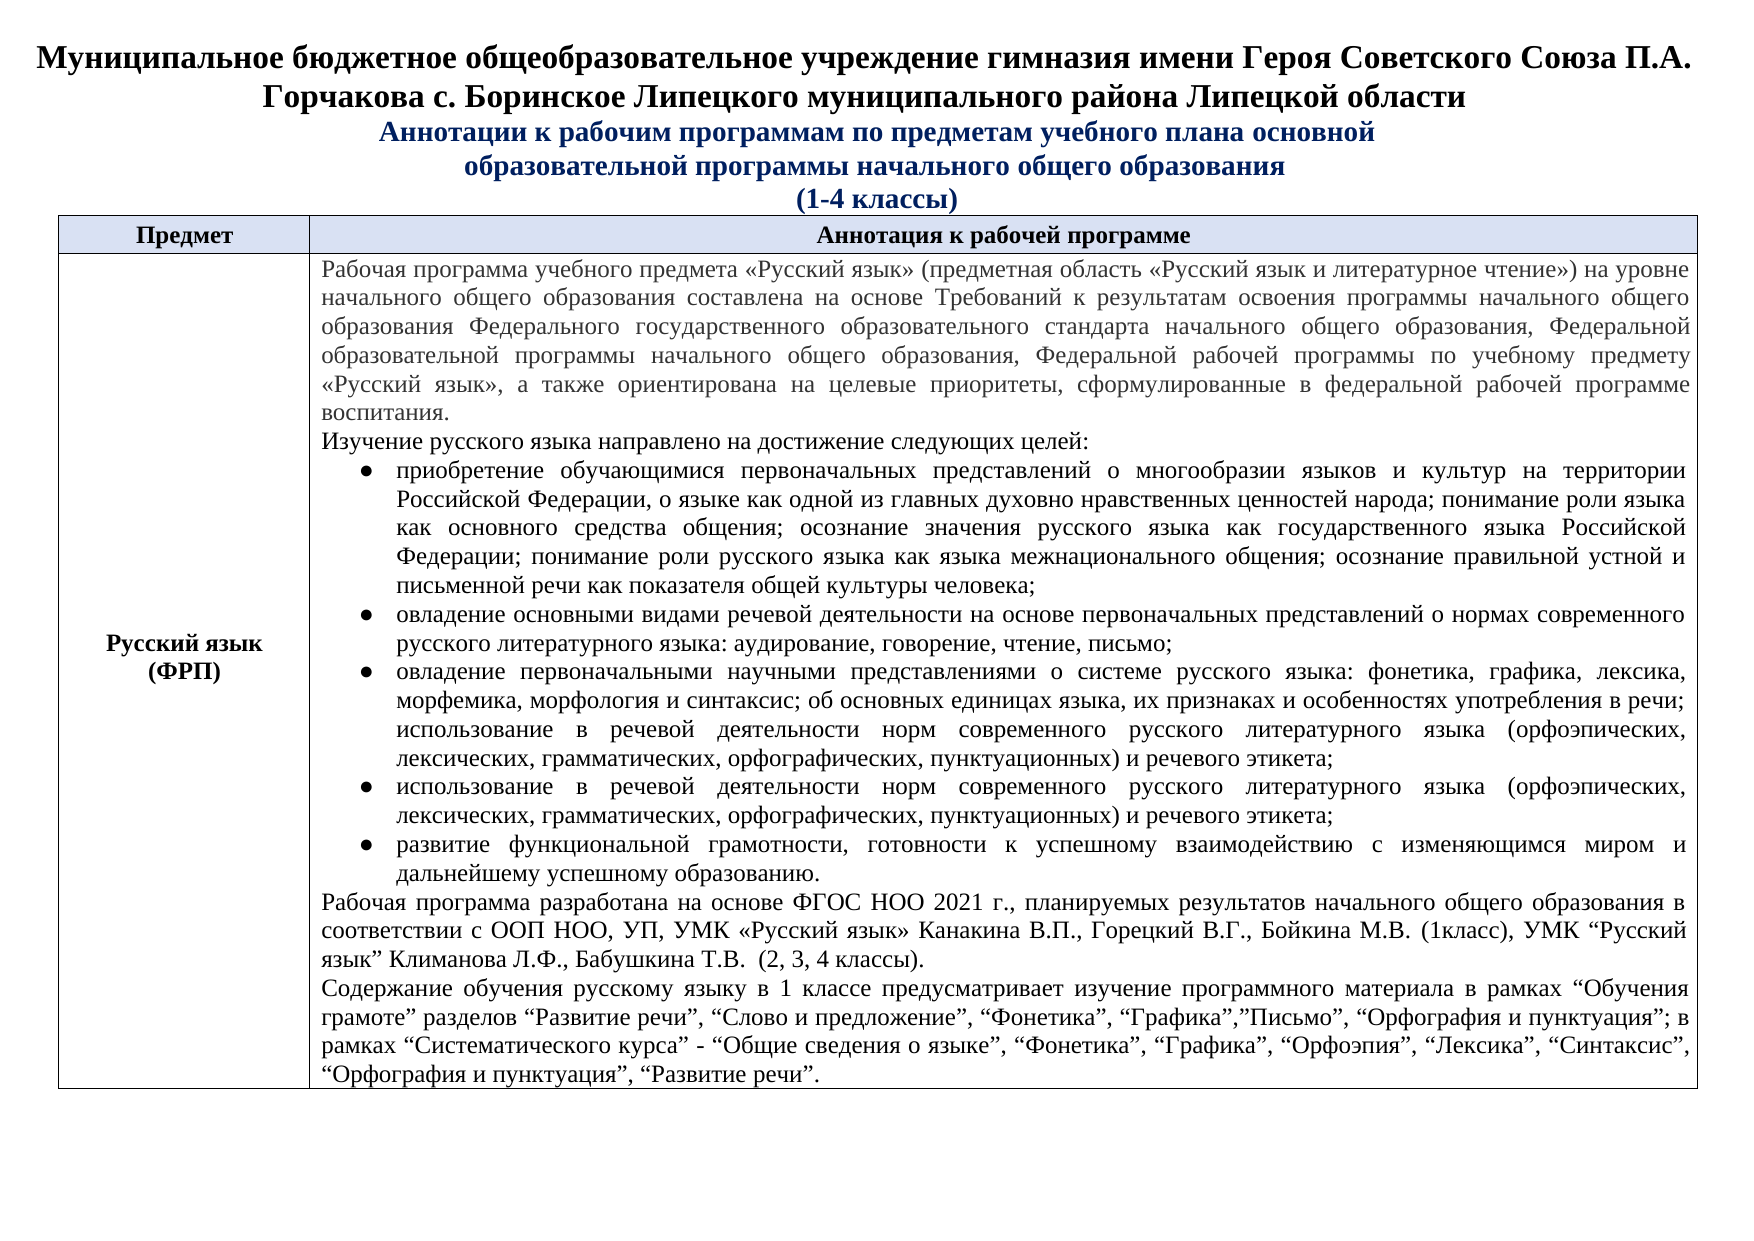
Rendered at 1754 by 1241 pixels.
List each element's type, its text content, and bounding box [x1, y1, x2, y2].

text (1-4 классы) [348, 182, 1406, 215]
text Муниципальное бюджетное общеобразовательное учреждение гимназия имени Героя Советского Союза П.А. Горчакова с. Боринское Липецкого муниципального района Липецкой области [31, 38, 1698, 114]
table_header Предмет [59, 216, 309, 253]
table_cell Рабочая программа учебного предмета «Русский язык» (предметная область «Русский язык и литературное чтение») на уровне начального общего образования составлена на основе Требований к результатам освоения программы начального общего образования Федерального государственного образовательного стандарта начального общего образования, Федеральной образовательной программы начального общего образования, Федеральной рабочей программы по учебному предмету «Русский язык», а также ориентирована на целевые приоритеты, сформулированные в федеральной рабочей программе воспитания. Изучение русского языка направлено на достижение следующих целей: приобретение обучающимися первоначальных представлений о многообразии языков и культур на территории Российской Федерации, о языке как одной из главных духовно нравственных ценностей народа; понимание роли языка как основного средства общения; осознание значения русского языка как государственного языка Российской Федерации; понимание роли русского языка как языка межнационального общения; осознание правильной устной и письменной речи как показателя общей культуры человека; овладение основными видами речевой деятельности на основе первоначальных представлений о нормах современного русского литературного языка: аудирование, говорение, чтение, письмо; овладение первоначальными научными представлениями о системе русского языка: фонетика, графика, лексика, морфемика, морфология и синтаксис; об основных единицах языка, их признаках и особенностях употребления в речи; использование в речевой деятельности норм современного русского литературного языка (орфоэпических, лексических, грамматических, орфографических, пунктуационных) и речевого этикета; использование в речевой деятельности норм современного русского литературного языка (орфоэпических, лексических, грамматических, орфографических, пунктуационных) и речевого этикета; развитие функциональной грамотности, готовности к успешному взаимодействию с изменяющимся миром и дальнейшему успешному образованию. Рабочая программа разработана на основе ФГОС НОО 2021 г., планируемых результатов начального общего образования в соответствии с ООП НОО, УП, УМК «Русский язык» Канакина В.П., Горецкий В.Г., Бойкина М.В. (1класс), УМК “Русский язык” Климанова Л.Ф., Бабушкина Т.В. (2, 3, 4 классы). Содержание обучения русскому языку в 1 классе предусматривает изучение программного материала в рамках “Обучения грамоте” разделов “Развитие речи”, “Слово и предложение”, “Фонетика”, “Графика”,”Письмо”, “Орфография и пунктуация”; в рамках “Систематического курса” - “Общие сведения о языке”, “Фонетика”, “Графика”, “Орфоэпия”, “Лексика”, “Синтаксис”, “Орфография и пунктуация”, “Развитие речи”. [310, 254, 1697, 1088]
text Аннотации к рабочим программам по предметам учебного плана основной образовательной программы начального общего образования [348, 114, 1406, 181]
table_cell Русский язык (ФРП) [59, 254, 309, 1088]
table_header Аннотация к рабочей программе [310, 216, 1697, 253]
